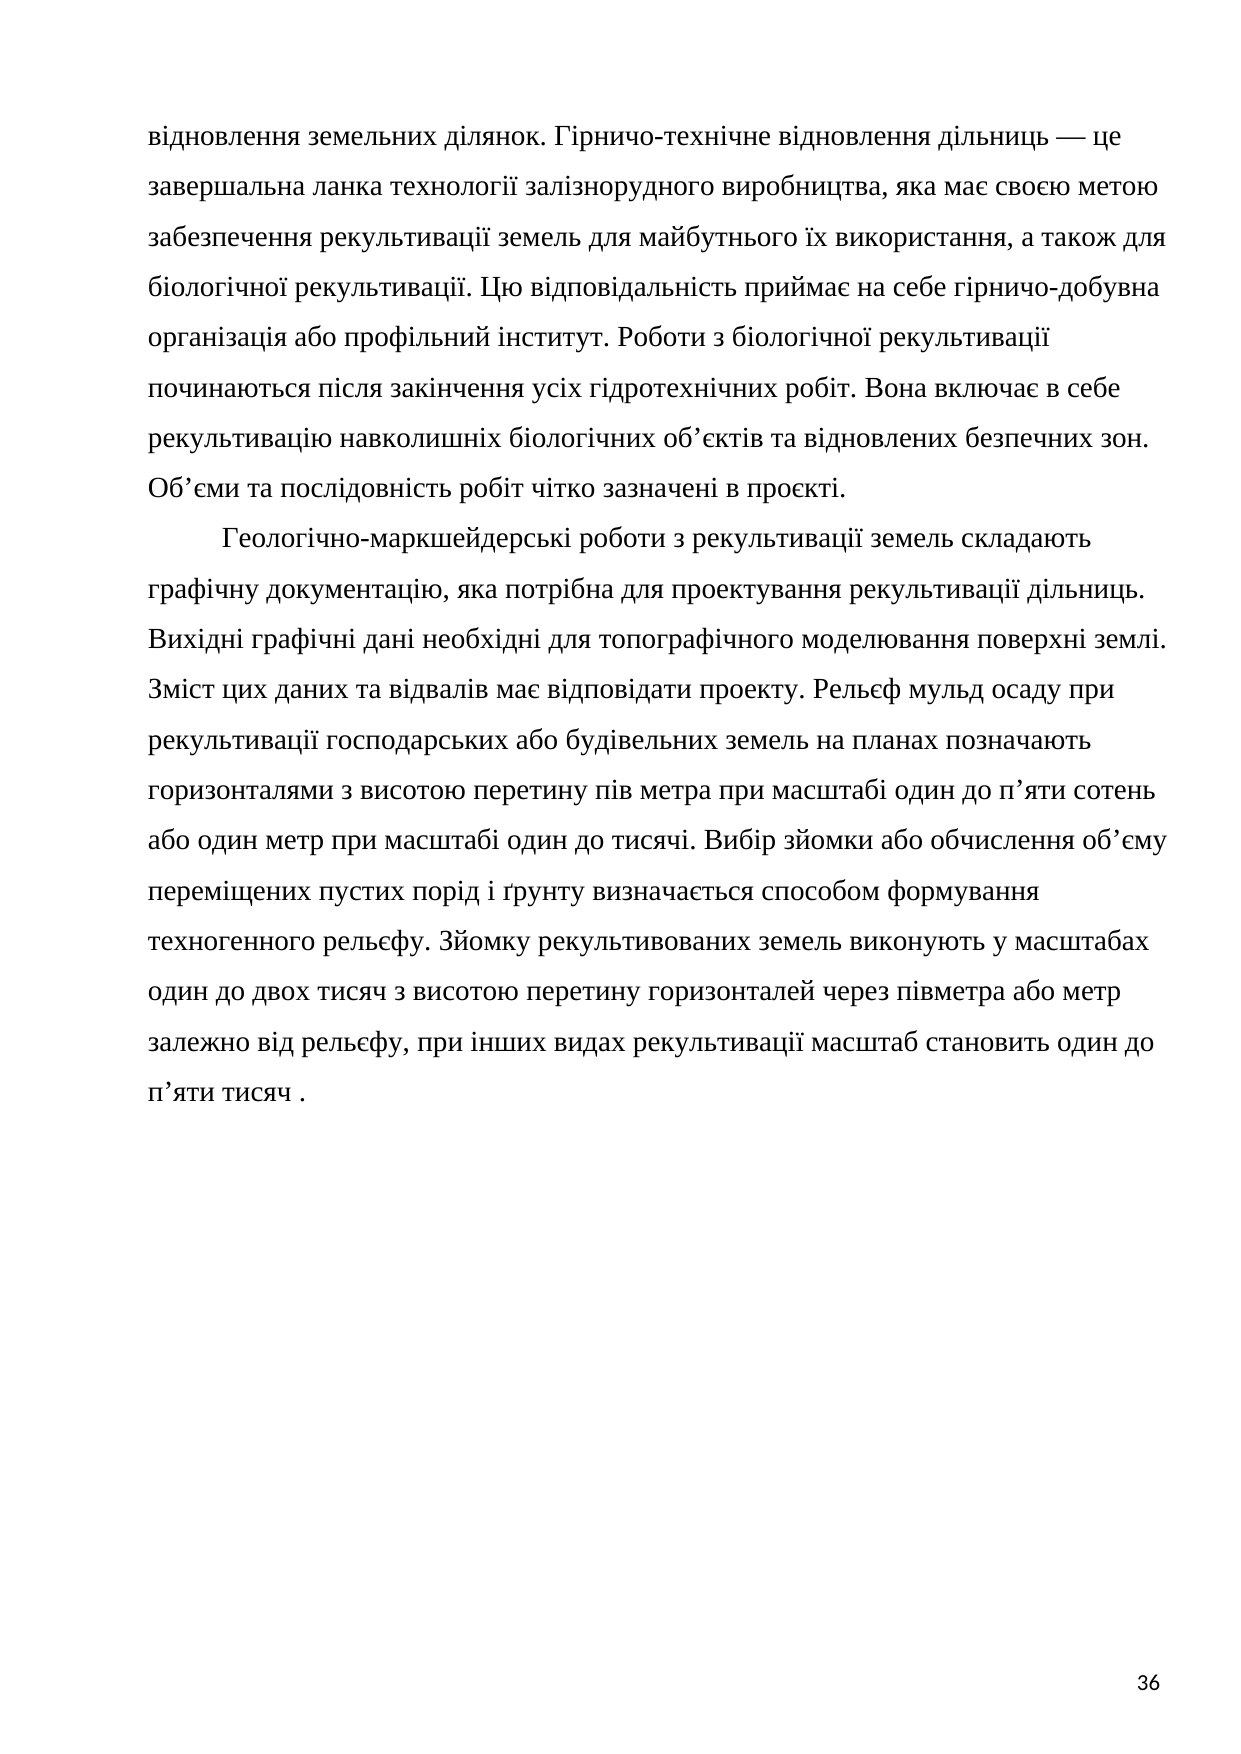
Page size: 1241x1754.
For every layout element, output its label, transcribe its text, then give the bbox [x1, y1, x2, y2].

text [148, 118, 1181, 504]
text Геологічно-маркшейдерські роботи з рекультивації земель складають графічну документацію, яка потрібна для проектування рекультивації дільниць. Вихідні графічні дані необхідні для топографічного моделювання поверхні землі. Зміст цих даних та відвалів має відповідати проекту. Рельєф мульд осаду при рекультивації господарських або будівельних земель на планах позначають горизонталями з висотою перетину пів метра при масштабі один до п’яти сотень або один метр при масштабі один до тисячі. Вибір зйомки або обчислення об’єму переміщених пустих порід і ґрунту визначається способом формування техногенного рельєфу. Зйомку рекультивованих земель виконують у масштабах один до двох тисяч з висотою перетину горизонталей через півметра або метр залежно від рельєфу, при інших видах рекультивації масштаб становить один до п’яти тисяч . [148, 521, 1181, 1108]
